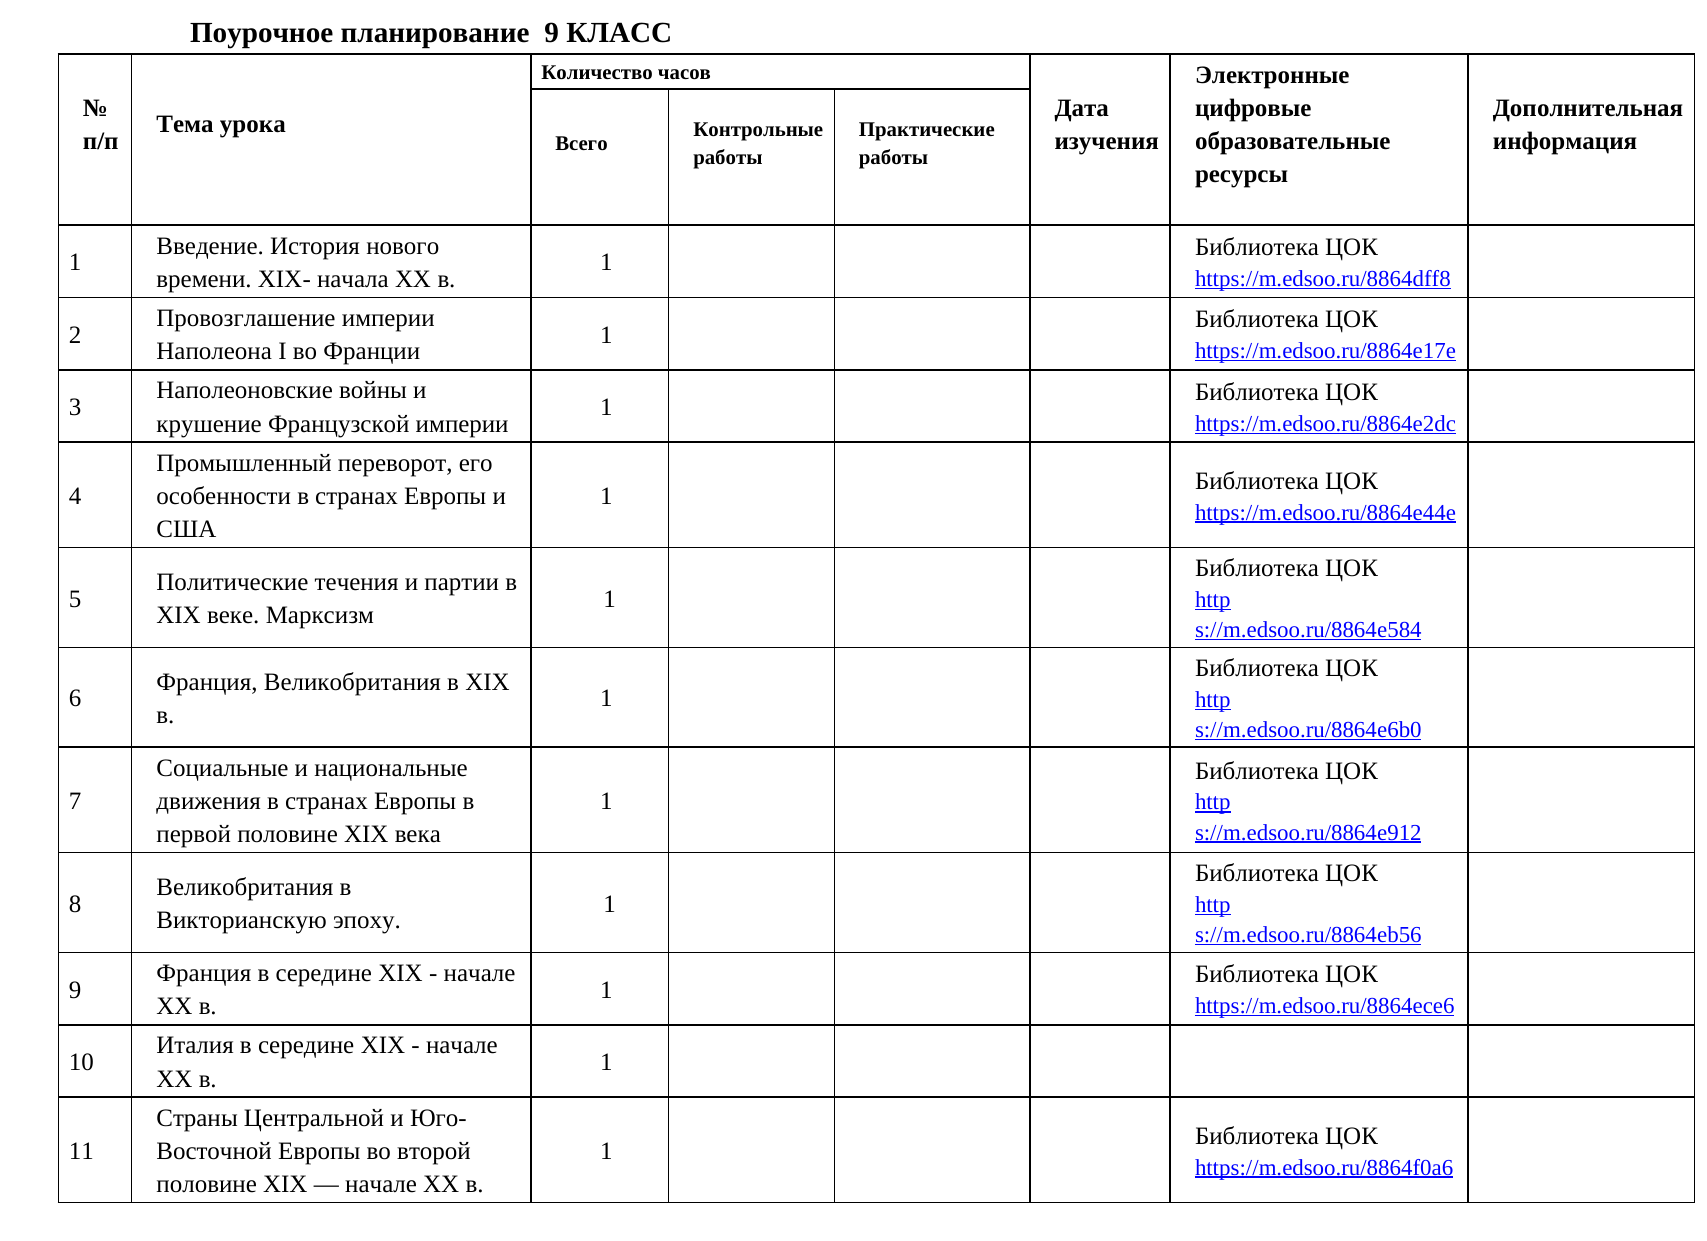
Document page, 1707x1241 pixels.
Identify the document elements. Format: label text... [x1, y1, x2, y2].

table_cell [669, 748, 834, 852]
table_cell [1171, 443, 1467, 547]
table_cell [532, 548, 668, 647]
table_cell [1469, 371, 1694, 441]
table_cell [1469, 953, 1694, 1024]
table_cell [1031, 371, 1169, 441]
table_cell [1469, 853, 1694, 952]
text Поурочное планирование 9 КЛАСС [190, 15, 1618, 48]
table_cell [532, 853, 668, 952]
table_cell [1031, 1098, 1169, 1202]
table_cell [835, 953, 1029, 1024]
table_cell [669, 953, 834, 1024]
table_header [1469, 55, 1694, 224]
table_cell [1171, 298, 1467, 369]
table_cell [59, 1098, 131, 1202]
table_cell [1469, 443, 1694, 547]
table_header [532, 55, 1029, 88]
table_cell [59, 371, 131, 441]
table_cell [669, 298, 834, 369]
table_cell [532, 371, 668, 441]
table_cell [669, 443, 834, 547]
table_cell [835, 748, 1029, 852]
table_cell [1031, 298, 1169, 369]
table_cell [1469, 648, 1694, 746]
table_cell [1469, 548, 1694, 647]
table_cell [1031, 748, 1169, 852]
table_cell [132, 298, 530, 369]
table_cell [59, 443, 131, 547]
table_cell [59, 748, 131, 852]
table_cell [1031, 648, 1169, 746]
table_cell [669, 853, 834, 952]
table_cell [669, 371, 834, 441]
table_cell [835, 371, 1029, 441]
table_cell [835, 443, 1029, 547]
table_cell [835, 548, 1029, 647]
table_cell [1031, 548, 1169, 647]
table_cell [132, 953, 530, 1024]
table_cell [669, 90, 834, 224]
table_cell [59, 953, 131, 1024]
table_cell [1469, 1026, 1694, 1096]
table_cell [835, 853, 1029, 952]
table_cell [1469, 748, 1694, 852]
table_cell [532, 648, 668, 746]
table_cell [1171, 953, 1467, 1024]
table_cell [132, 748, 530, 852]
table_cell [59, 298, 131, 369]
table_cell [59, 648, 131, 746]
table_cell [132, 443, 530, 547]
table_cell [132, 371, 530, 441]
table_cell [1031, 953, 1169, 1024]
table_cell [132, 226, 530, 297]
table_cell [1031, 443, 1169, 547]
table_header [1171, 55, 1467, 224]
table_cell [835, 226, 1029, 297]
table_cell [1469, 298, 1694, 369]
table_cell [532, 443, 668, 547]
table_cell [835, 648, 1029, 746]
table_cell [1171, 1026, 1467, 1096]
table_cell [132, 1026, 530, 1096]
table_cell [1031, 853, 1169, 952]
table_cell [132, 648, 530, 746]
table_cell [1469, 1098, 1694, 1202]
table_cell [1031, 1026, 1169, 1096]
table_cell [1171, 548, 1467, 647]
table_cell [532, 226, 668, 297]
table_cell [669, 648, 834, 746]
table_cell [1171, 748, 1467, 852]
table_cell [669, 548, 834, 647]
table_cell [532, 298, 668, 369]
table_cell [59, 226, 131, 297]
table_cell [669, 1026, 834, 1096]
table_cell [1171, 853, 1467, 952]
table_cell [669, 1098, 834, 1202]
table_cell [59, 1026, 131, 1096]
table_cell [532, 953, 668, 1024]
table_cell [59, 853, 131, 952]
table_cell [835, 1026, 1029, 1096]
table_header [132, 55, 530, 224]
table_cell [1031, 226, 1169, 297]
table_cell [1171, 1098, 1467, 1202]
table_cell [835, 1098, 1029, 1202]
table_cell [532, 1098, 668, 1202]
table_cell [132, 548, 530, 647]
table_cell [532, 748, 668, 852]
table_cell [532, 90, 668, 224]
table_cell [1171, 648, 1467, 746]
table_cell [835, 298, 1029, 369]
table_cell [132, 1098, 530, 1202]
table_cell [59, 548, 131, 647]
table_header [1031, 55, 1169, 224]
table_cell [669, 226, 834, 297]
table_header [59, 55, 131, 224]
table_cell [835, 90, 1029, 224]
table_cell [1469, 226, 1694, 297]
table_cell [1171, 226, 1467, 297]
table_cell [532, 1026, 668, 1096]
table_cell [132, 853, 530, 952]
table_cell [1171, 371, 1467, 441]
